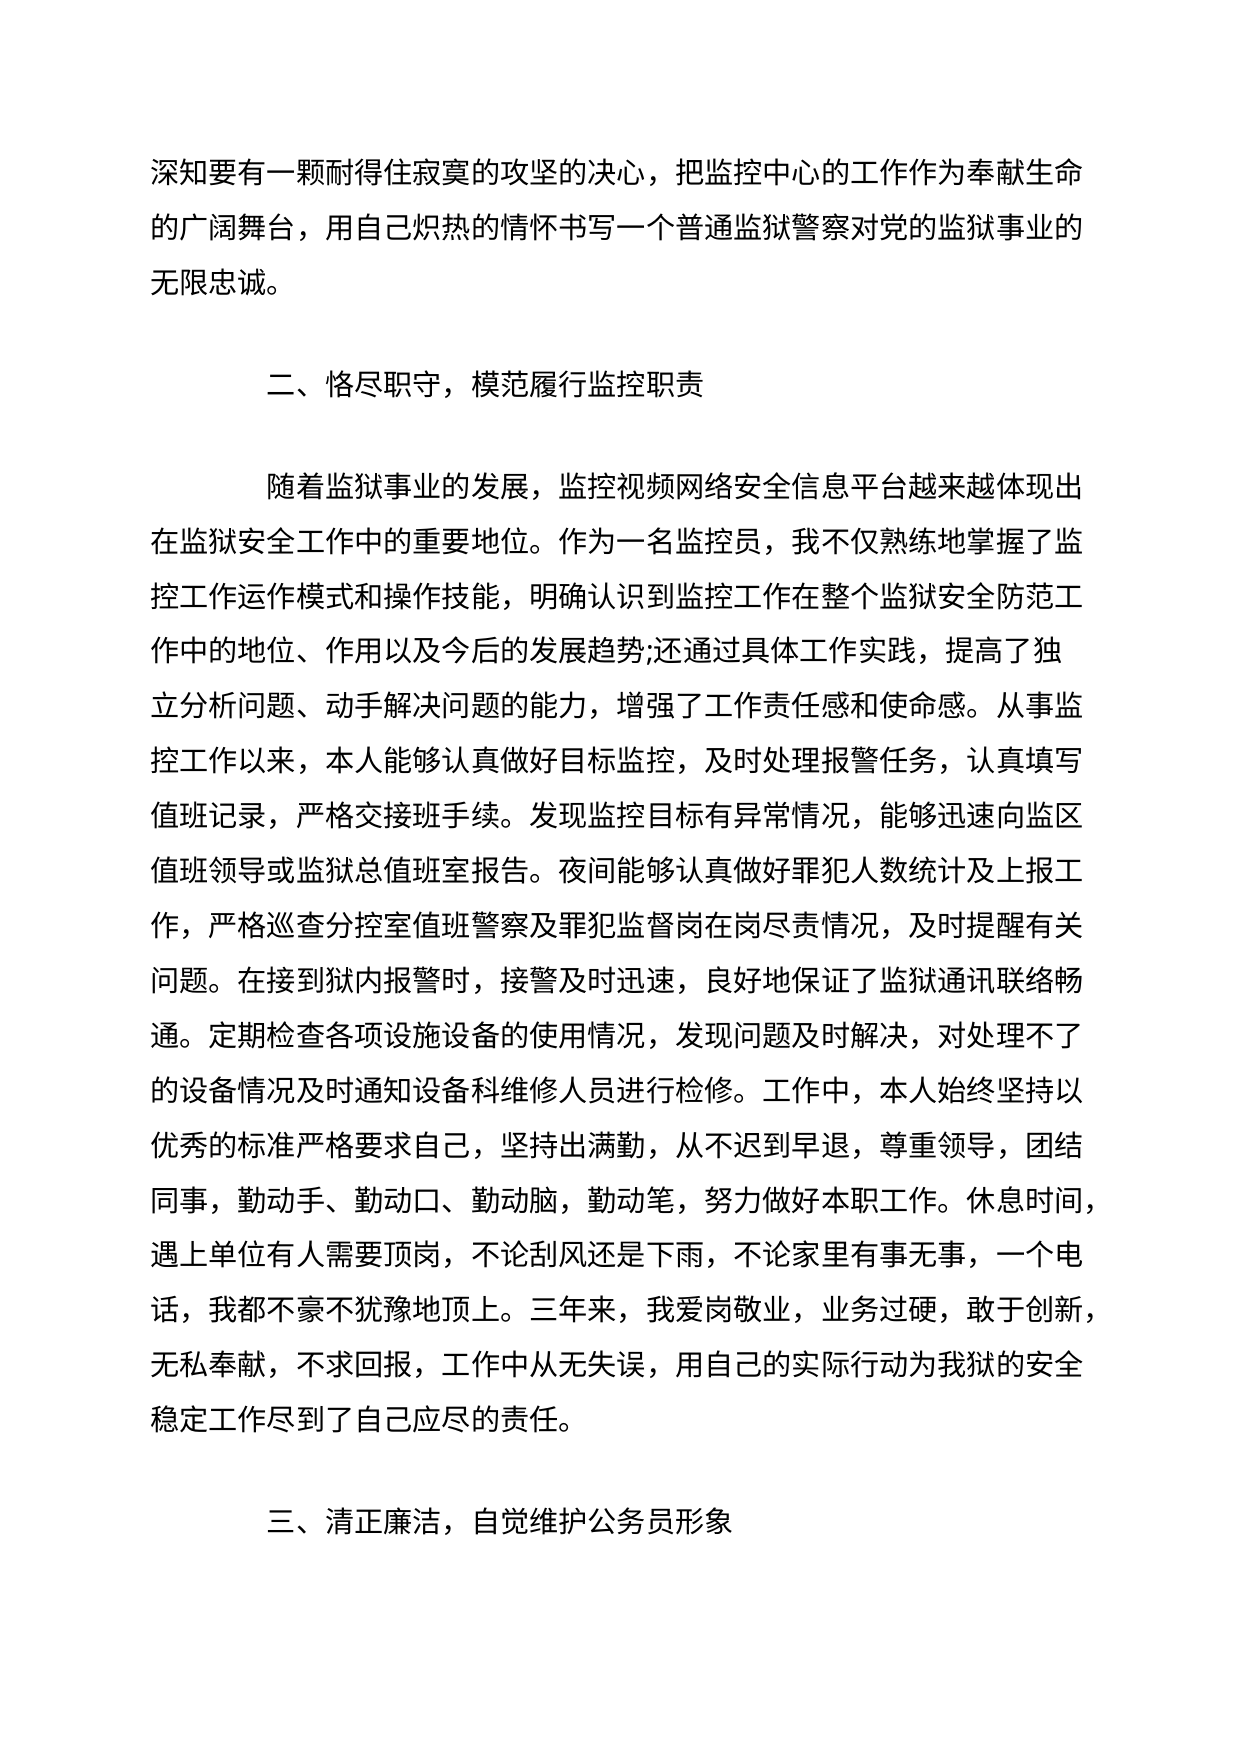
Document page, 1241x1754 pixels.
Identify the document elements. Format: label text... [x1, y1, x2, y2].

text 二、恪尽职守，模范履行监控职责 [150, 362, 1090, 404]
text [150, 150, 1090, 302]
text 随着监狱事业的发展，监控视频网络安全信息平台越来越体现出在监狱安全工作中的重要地位。作为一名监控员，我不仅熟练地掌握了监控工作运作模式和操作技能，明确认识到监控工作在整个监狱安全防范工作中的地位、作用以及今后的发展趋势;还通过具体工作实践，提高了独立分析问题、动手解决问题的能力，增强了工作责任感和使命感。从事监控工作以来，本人能够认真做好目标监控，及时处理报警任务，认真填写值班记录，严格交接班手续。发现监控目标有异常情况，能够迅速向监区值班领导或监狱总值班室报告。夜间能够认真做好罪犯人数统计及上报工作，严格巡查分控室值班警察及罪犯监督岗在岗尽责情况，及时提醒有关问题。在接到狱内报警时，接警及时迅速，良好地保证了监狱通讯联络畅通。定期检查各项设施设备的使用情况，发现问题及时解决，对处理不了的设备情况及时通知设备科维修人员进行检修。工作中，本人始终坚持以优秀的标准严格要求自己，坚持出满勤，从不迟到早退，尊重领导，团结同事，勤动手、勤动口、勤动脑，勤动笔，努力做好本职工作。休息时间，遇上单位有人需要顶岗，不论刮风还是下雨，不论家里有事无事，一个电话，我都不豪不犹豫地顶上。三年来，我爱岗敬业，业务过硬，敢于创新，无私奉献，不求回报，工作中从无失误，用自己的实际行动为我狱的安全稳定工作尽到了自己应尽的责任。 [150, 463, 1090, 1439]
text 三、清正廉洁，自觉维护公务员形象 [150, 1498, 1090, 1541]
